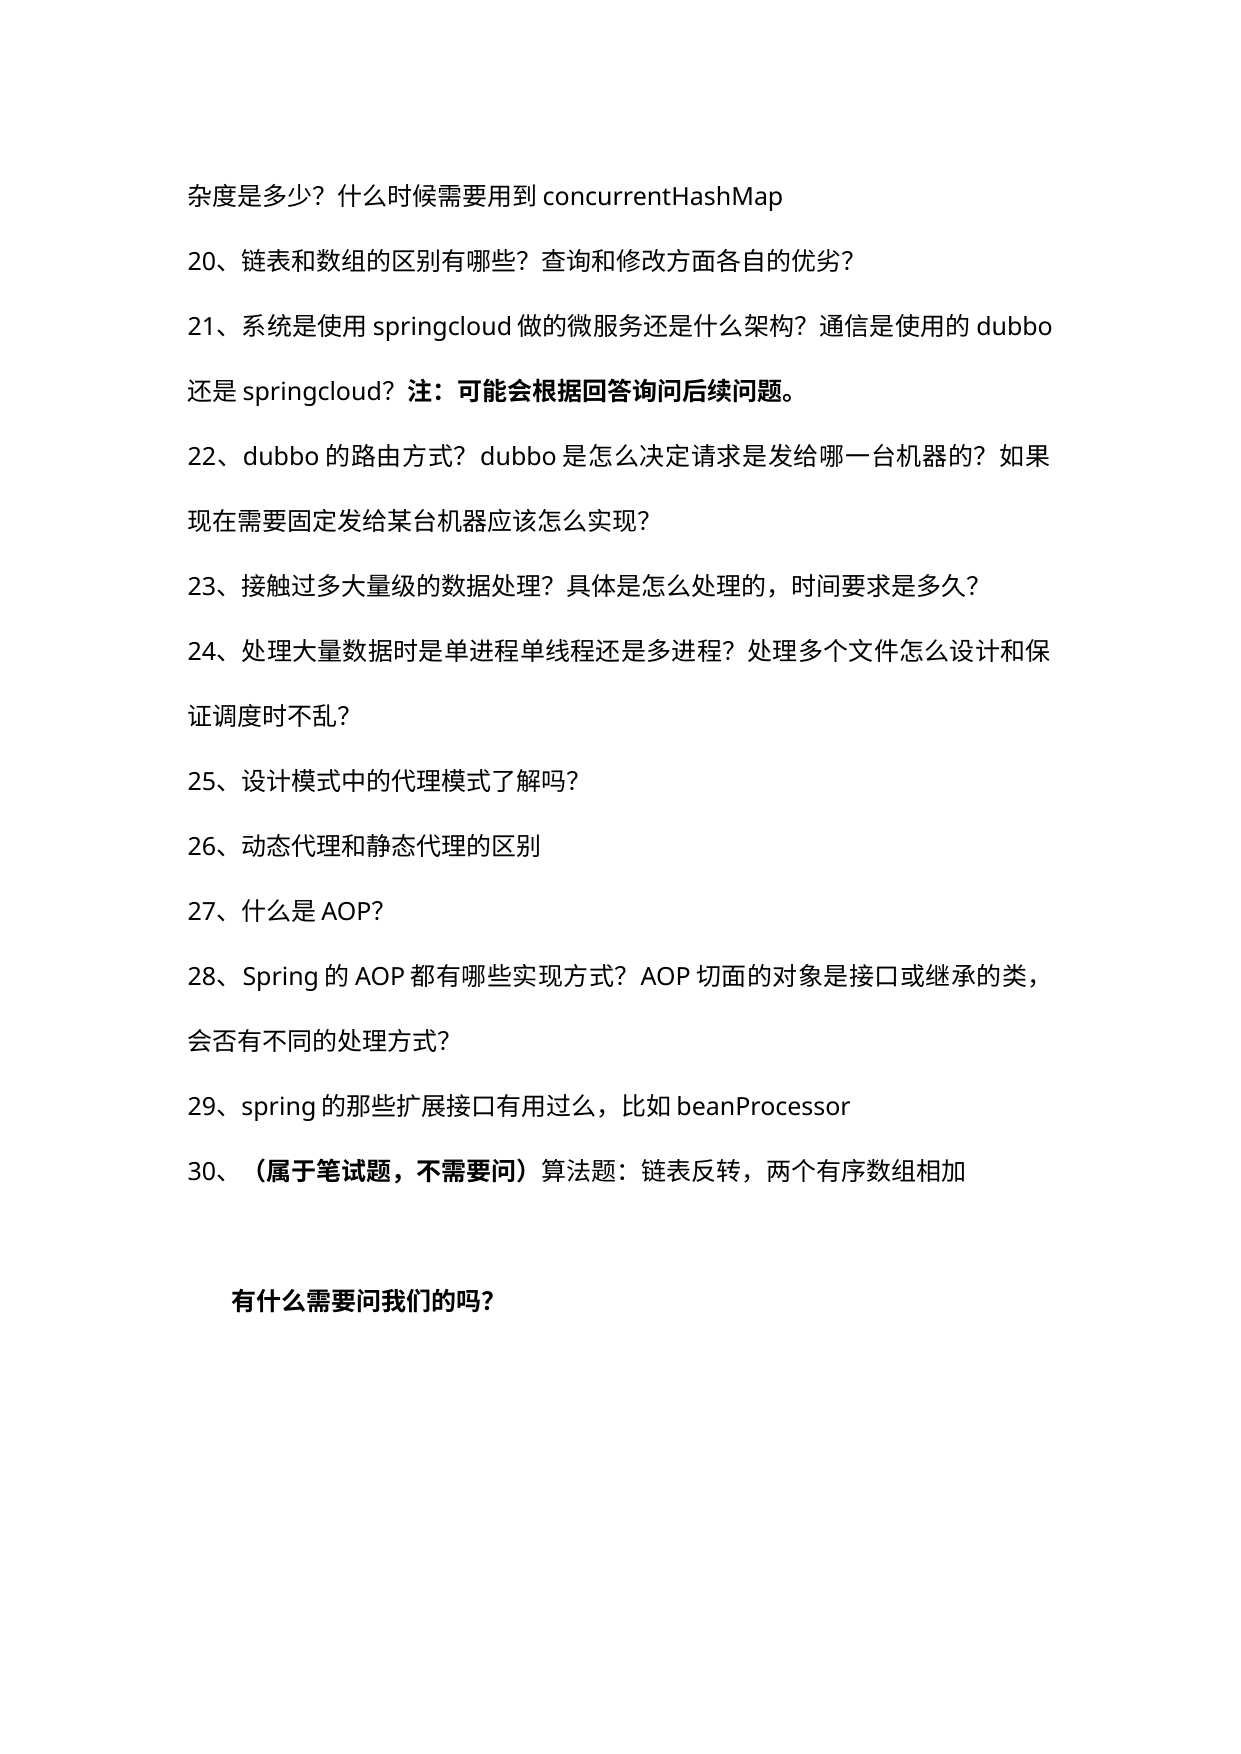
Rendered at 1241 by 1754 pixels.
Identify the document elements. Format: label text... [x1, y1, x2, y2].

text 27、什么是AOP？ [187, 877, 1053, 942]
text 30、（属于笔试题，不需要问）算法题：链表反转，两个有序数组相加 [187, 1137, 1053, 1202]
text 25、设计模式中的代理模式了解吗？ [187, 747, 1053, 812]
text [187, 162, 1053, 227]
text 29、spring的那些扩展接口有用过么，比如beanProcessor [187, 1072, 1053, 1137]
text 21、系统是使用springcloud做的微服务还是什么架构？通信是使用的dubbo还是springcloud？注：可能会根据回答询问后续问题。 [187, 292, 1053, 422]
text 28、Spring的AOP都有哪些实现方式？AOP切面的对象是接口或继承的类，会否有不同的处理方式？ [187, 942, 1053, 1072]
text 22、dubbo的路由方式？dubbo是怎么决定请求是发给哪一台机器的？如果现在需要固定发给某台机器应该怎么实现？ [187, 422, 1053, 552]
text 20、链表和数组的区别有哪些？查询和修改方面各自的优劣？ [187, 227, 1053, 292]
text 26、动态代理和静态代理的区别 [187, 812, 1053, 877]
text 24、处理大量数据时是单进程单线程还是多进程？处理多个文件怎么设计和保证调度时不乱？ [187, 617, 1053, 747]
text 23、接触过多大量级的数据处理？具体是怎么处理的，时间要求是多久？ [187, 552, 1053, 617]
text 有什么需要问我们的吗？ [187, 1267, 1053, 1332]
